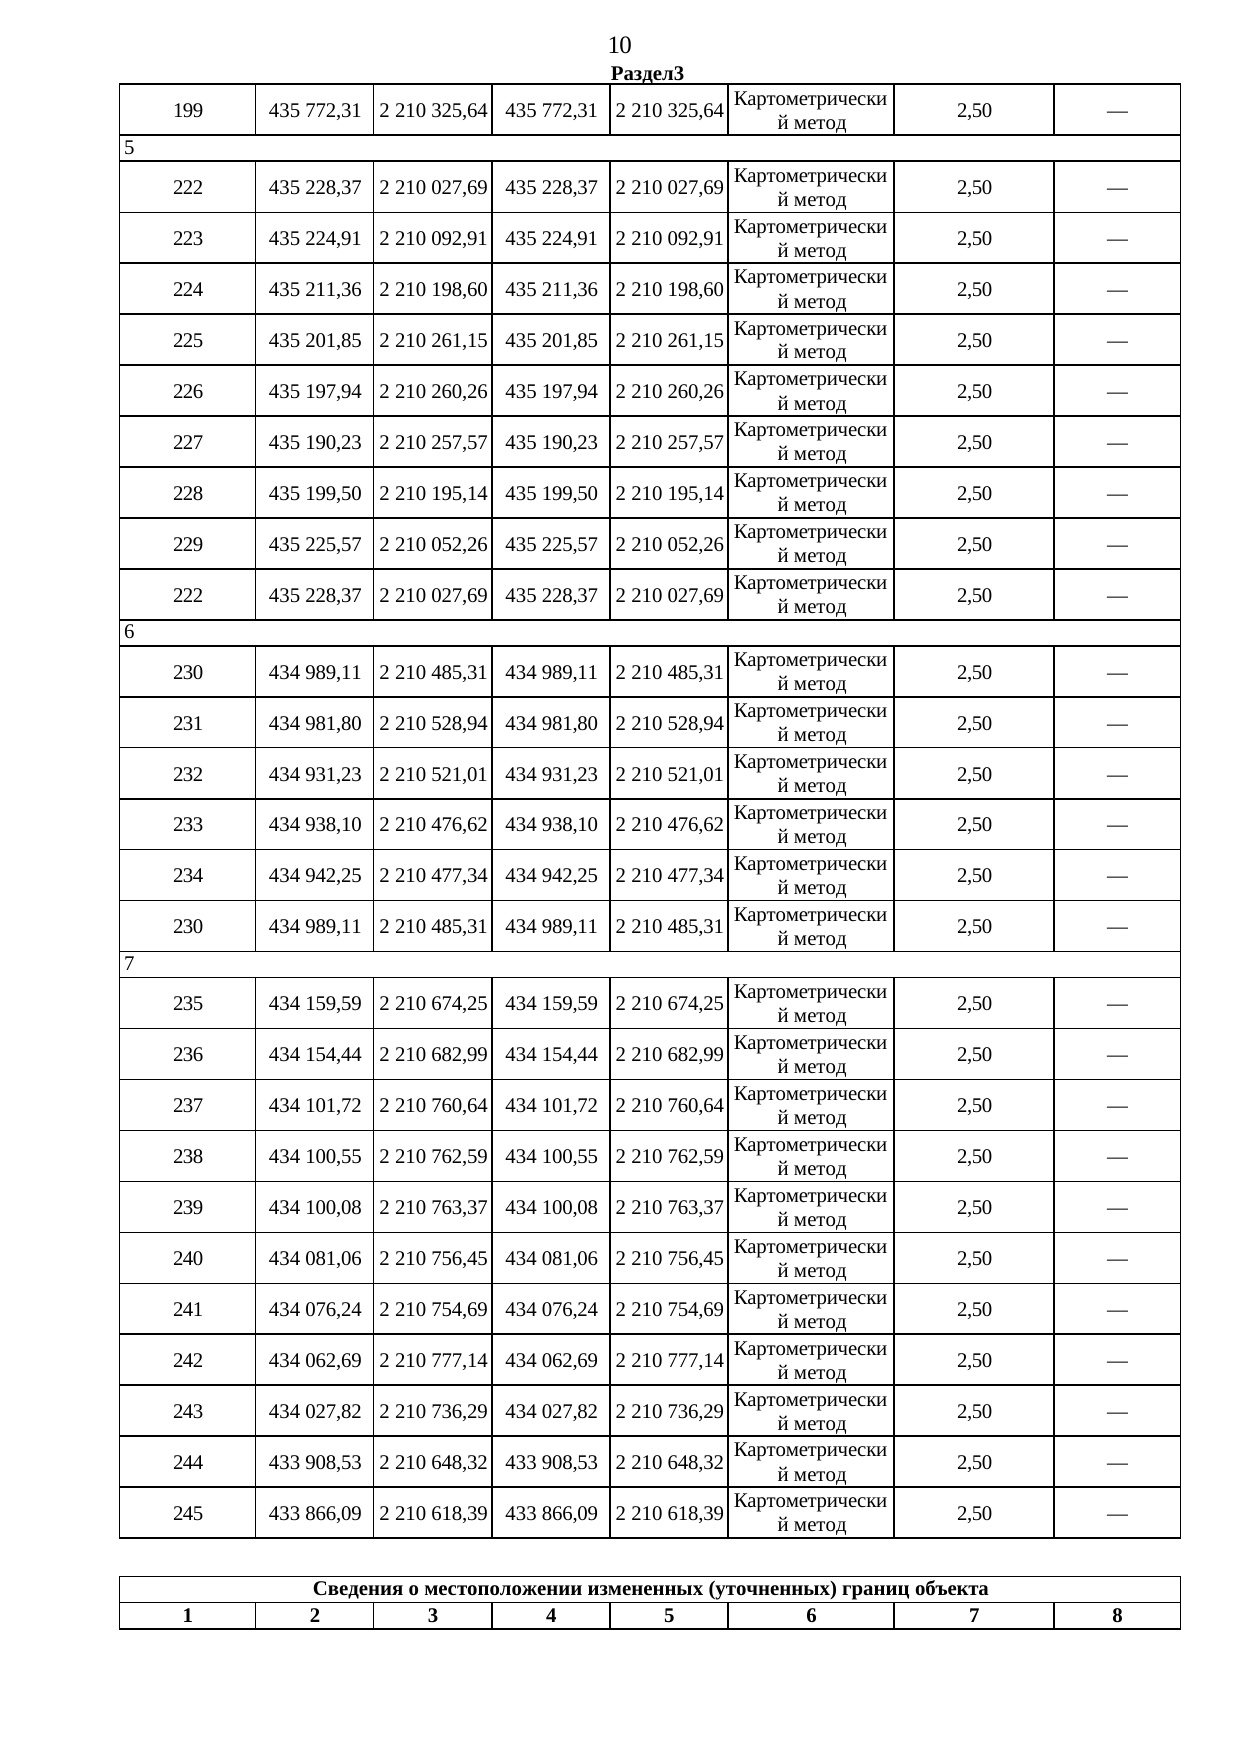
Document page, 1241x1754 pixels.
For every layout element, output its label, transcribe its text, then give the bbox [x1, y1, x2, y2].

table_cell 2 210 756,45 [374, 1233, 491, 1282]
table_cell 2,50 [895, 1386, 1053, 1435]
table_cell 434 027,82 [493, 1386, 609, 1435]
table_cell 236 [120, 1029, 255, 1079]
table_cell 434 159,59 [493, 978, 609, 1028]
table_cell 229 [120, 519, 255, 568]
table_cell 434 100,55 [256, 1131, 373, 1181]
table_cell 434 931,23 [493, 748, 609, 798]
table_cell 2,50 [895, 901, 1053, 951]
table_cell 2 210 027,69 [611, 162, 727, 211]
table_cell 434 076,24 [256, 1284, 373, 1333]
table_cell 239 [120, 1182, 255, 1231]
table_cell Картометрически й метод [729, 1182, 893, 1231]
table_cell Картометрически й метод [729, 901, 893, 951]
table_cell 2 210 528,94 [611, 698, 727, 747]
table_cell Картометрически й метод [729, 1080, 893, 1129]
table_cell 435 211,36 [493, 264, 609, 313]
table_cell Картометрически й метод [729, 1488, 893, 1537]
table_cell — [1055, 1386, 1180, 1435]
table_cell 227 [120, 417, 255, 466]
table_cell Картометрически й метод [729, 264, 893, 313]
table_cell 435 190,23 [256, 417, 373, 466]
table_cell 434 938,10 [493, 800, 609, 849]
table_cell 2 210 754,69 [611, 1284, 727, 1333]
table_cell 2,50 [895, 748, 1053, 798]
table_cell 435 772,31 [256, 85, 373, 134]
table_cell 435 228,37 [256, 570, 373, 619]
table_cell — [1055, 1029, 1180, 1079]
table_cell 2 210 257,57 [374, 417, 491, 466]
table_cell 435 197,94 [493, 366, 609, 415]
table_cell 2 210 754,69 [374, 1284, 491, 1333]
table_cell — [1055, 1335, 1180, 1384]
table_cell 2 210 477,34 [374, 850, 491, 900]
table_cell 2,50 [895, 162, 1053, 211]
table_cell 434 981,80 [493, 698, 609, 747]
table_cell 2 210 756,45 [611, 1233, 727, 1282]
table_cell 2 210 674,25 [374, 978, 491, 1028]
table_cell Картометрически й метод [729, 468, 893, 517]
table_cell 434 100,55 [493, 1131, 609, 1181]
table_cell Картометрически й метод [729, 647, 893, 696]
table_cell 435 228,37 [256, 162, 373, 211]
table_cell — [1055, 1080, 1180, 1129]
table_cell 243 [120, 1386, 255, 1435]
table_cell 2,50 [895, 698, 1053, 747]
table_cell 435 199,50 [256, 468, 373, 517]
table_cell 2 210 092,91 [374, 213, 491, 262]
table_cell 2 210 736,29 [611, 1386, 727, 1435]
table_cell — [1055, 1488, 1180, 1537]
table_cell 435 225,57 [493, 519, 609, 568]
table_cell 2,50 [895, 1488, 1053, 1537]
table_cell 435 224,91 [493, 213, 609, 262]
table_cell 434 981,80 [256, 698, 373, 747]
table_cell 245 [120, 1488, 255, 1537]
table_cell 435 228,37 [493, 570, 609, 619]
table_cell Картометрически й метод [729, 1233, 893, 1282]
table_cell 2,50 [895, 519, 1053, 568]
table_cell — [1055, 901, 1180, 951]
table_cell 2 210 763,37 [374, 1182, 491, 1231]
table_cell 3 [374, 1603, 491, 1628]
table_cell — [1055, 264, 1180, 313]
table_cell 6 [120, 621, 1180, 645]
table_cell 2,50 [895, 315, 1053, 364]
table_cell 434 989,11 [256, 901, 373, 951]
table_cell — [1055, 698, 1180, 747]
table_cell 232 [120, 748, 255, 798]
table_cell 2 210 485,31 [611, 647, 727, 696]
table_cell 2,50 [895, 850, 1053, 900]
table_cell 2 210 760,64 [374, 1080, 491, 1129]
table_cell 2 210 027,69 [611, 570, 727, 619]
table_cell 2,50 [895, 1335, 1053, 1384]
table_cell 435 190,23 [493, 417, 609, 466]
table_cell 2,50 [895, 1029, 1053, 1079]
table_cell 2,50 [895, 85, 1053, 134]
table_cell Картометрически й метод [729, 1284, 893, 1333]
table_cell 2 210 760,64 [611, 1080, 727, 1129]
table_cell 435 199,50 [493, 468, 609, 517]
table_cell 2 210 682,99 [374, 1029, 491, 1079]
table_cell 5 [120, 136, 1180, 160]
table_cell 2 210 260,26 [374, 366, 491, 415]
table_cell — [1055, 748, 1180, 798]
table_cell 2,50 [895, 1233, 1053, 1282]
table_cell 2 210 648,32 [374, 1437, 491, 1486]
table_cell — [1055, 850, 1180, 900]
table_cell 2 210 198,60 [611, 264, 727, 313]
table_cell 433 908,53 [493, 1437, 609, 1486]
table_cell 242 [120, 1335, 255, 1384]
table_cell 2 210 528,94 [374, 698, 491, 747]
table_cell 434 989,11 [493, 647, 609, 696]
table_cell 2 210 485,31 [374, 901, 491, 951]
table_cell 2 210 485,31 [374, 647, 491, 696]
table_cell 240 [120, 1233, 255, 1282]
table_cell 2 210 763,37 [611, 1182, 727, 1231]
table_cell 434 989,11 [256, 647, 373, 696]
table_cell 435 201,85 [256, 315, 373, 364]
table_cell Картометрически й метод [729, 748, 893, 798]
table_cell 435 772,31 [493, 85, 609, 134]
table_cell 228 [120, 468, 255, 517]
table_cell 2,50 [895, 1182, 1053, 1231]
table_cell 231 [120, 698, 255, 747]
table_cell — [1055, 978, 1180, 1028]
table_cell Картометрически й метод [729, 366, 893, 415]
table_cell 2,50 [895, 1080, 1053, 1129]
table_cell Картометрически й метод [729, 1437, 893, 1486]
table_cell Картометрически й метод [729, 213, 893, 262]
table_cell — [1055, 162, 1180, 211]
table_cell — [1055, 85, 1180, 134]
table_cell Картометрически й метод [729, 1386, 893, 1435]
table_cell 2 210 325,64 [611, 85, 727, 134]
table_cell 435 228,37 [493, 162, 609, 211]
table_cell 434 062,69 [493, 1335, 609, 1384]
table_cell Картометрически й метод [729, 1335, 893, 1384]
table_cell 2,50 [895, 468, 1053, 517]
table_cell 2,50 [895, 1437, 1053, 1486]
table_cell 434 938,10 [256, 800, 373, 849]
table_cell 2 210 618,39 [611, 1488, 727, 1537]
table_cell 2,50 [895, 978, 1053, 1028]
table_cell 434 154,44 [493, 1029, 609, 1079]
table_cell — [1055, 213, 1180, 262]
table_cell 8 [1055, 1603, 1180, 1628]
table_cell 2 210 736,29 [374, 1386, 491, 1435]
table_cell 2 210 325,64 [374, 85, 491, 134]
table_cell — [1055, 315, 1180, 364]
table_cell 2,50 [895, 1131, 1053, 1181]
table_cell 2 210 195,14 [374, 468, 491, 517]
table_cell 2 210 257,57 [611, 417, 727, 466]
table_cell 2 210 027,69 [374, 162, 491, 211]
table_cell 2 210 674,25 [611, 978, 727, 1028]
table_cell 222 [120, 570, 255, 619]
table_cell Картометрически й метод [729, 315, 893, 364]
table_cell 238 [120, 1131, 255, 1181]
table_header Сведения о местоположении измененных (уточненных) границ объекта [120, 1577, 1180, 1602]
table_cell — [1055, 647, 1180, 696]
table_cell Картометрически й метод [729, 417, 893, 466]
table_cell 2 210 052,26 [611, 519, 727, 568]
table_cell 434 942,25 [493, 850, 609, 900]
table_cell 2 210 682,99 [611, 1029, 727, 1079]
table_cell 433 908,53 [256, 1437, 373, 1486]
table_cell Картометрически й метод [729, 519, 893, 568]
table_cell Картометрически й метод [729, 698, 893, 747]
table_cell 434 081,06 [256, 1233, 373, 1282]
table_cell 7 [895, 1603, 1053, 1628]
table_cell 2 210 521,01 [374, 748, 491, 798]
table_cell — [1055, 1131, 1180, 1181]
table_cell 225 [120, 315, 255, 364]
table_cell 2 210 260,26 [611, 366, 727, 415]
table_cell 2,50 [895, 417, 1053, 466]
table_cell 2 210 261,15 [611, 315, 727, 364]
table_cell 233 [120, 800, 255, 849]
table_cell 2 210 618,39 [374, 1488, 491, 1537]
table_cell 434 081,06 [493, 1233, 609, 1282]
table_cell Картометрически й метод [729, 570, 893, 619]
table_cell 435 197,94 [256, 366, 373, 415]
table_cell 2,50 [895, 213, 1053, 262]
table_cell — [1055, 1182, 1180, 1231]
table_cell 433 866,09 [256, 1488, 373, 1537]
table_cell 2 [256, 1603, 373, 1628]
table_cell 435 225,57 [256, 519, 373, 568]
table_cell 434 101,72 [256, 1080, 373, 1129]
table_cell — [1055, 519, 1180, 568]
table_cell Картометрически й метод [729, 1131, 893, 1181]
table_cell 2 210 195,14 [611, 468, 727, 517]
table_cell 434 154,44 [256, 1029, 373, 1079]
table_cell — [1055, 570, 1180, 619]
table_cell Картометрически й метод [729, 85, 893, 134]
table_cell 2 210 092,91 [611, 213, 727, 262]
table_cell 2 210 485,31 [611, 901, 727, 951]
table_cell 2,50 [895, 800, 1053, 849]
table_cell 241 [120, 1284, 255, 1333]
table_cell 5 [611, 1603, 727, 1628]
table_cell 2,50 [895, 366, 1053, 415]
table_cell 2,50 [895, 1284, 1053, 1333]
table_cell 7 [120, 952, 1180, 977]
table_cell 6 [729, 1603, 893, 1628]
table_cell 434 100,08 [256, 1182, 373, 1231]
table_cell 433 866,09 [493, 1488, 609, 1537]
table_cell Картометрически й метод [729, 162, 893, 211]
table_cell 244 [120, 1437, 255, 1486]
table_cell 230 [120, 901, 255, 951]
table_cell 2 210 762,59 [611, 1131, 727, 1181]
table_cell — [1055, 417, 1180, 466]
table_cell Картометрически й метод [729, 850, 893, 900]
table_cell 434 159,59 [256, 978, 373, 1028]
table_cell 435 211,36 [256, 264, 373, 313]
table_cell — [1055, 366, 1180, 415]
table_cell 230 [120, 647, 255, 696]
table_cell 224 [120, 264, 255, 313]
table_cell — [1055, 468, 1180, 517]
table_cell 2 210 027,69 [374, 570, 491, 619]
table_cell 2 210 476,62 [611, 800, 727, 849]
table_cell 434 989,11 [493, 901, 609, 951]
table_cell 4 [493, 1603, 609, 1628]
table_cell 234 [120, 850, 255, 900]
table_cell 2,50 [895, 570, 1053, 619]
table_cell 2 210 476,62 [374, 800, 491, 849]
table_cell 222 [120, 162, 255, 211]
table_cell Картометрически й метод [729, 1029, 893, 1079]
table_cell 2 210 521,01 [611, 748, 727, 798]
table_cell 2,50 [895, 647, 1053, 696]
table_cell 434 942,25 [256, 850, 373, 900]
table_cell 434 062,69 [256, 1335, 373, 1384]
table_cell 2 210 777,14 [611, 1335, 727, 1384]
table_cell 434 101,72 [493, 1080, 609, 1129]
table_cell — [1055, 1284, 1180, 1333]
table_cell 2 210 762,59 [374, 1131, 491, 1181]
table_cell 434 931,23 [256, 748, 373, 798]
table_cell 2 210 477,34 [611, 850, 727, 900]
table_cell — [1055, 1233, 1180, 1282]
table_cell 1 [120, 1603, 255, 1628]
table_cell 226 [120, 366, 255, 415]
table_cell — [1055, 1437, 1180, 1486]
table_cell 237 [120, 1080, 255, 1129]
table_cell 2 210 648,32 [611, 1437, 727, 1486]
table_cell 434 100,08 [493, 1182, 609, 1231]
table_cell Картометрически й метод [729, 800, 893, 849]
table_cell 235 [120, 978, 255, 1028]
table_cell 2 210 777,14 [374, 1335, 491, 1384]
table_cell 2 210 052,26 [374, 519, 491, 568]
table_cell — [1055, 800, 1180, 849]
table_cell 434 027,82 [256, 1386, 373, 1435]
table_cell 434 076,24 [493, 1284, 609, 1333]
table_cell 435 201,85 [493, 315, 609, 364]
table_cell Картометрически й метод [729, 978, 893, 1028]
table_cell 2,50 [895, 264, 1053, 313]
table_cell 435 224,91 [256, 213, 373, 262]
table_cell 2 210 198,60 [374, 264, 491, 313]
table_cell 223 [120, 213, 255, 262]
table_cell 199 [120, 85, 255, 134]
table_cell 2 210 261,15 [374, 315, 491, 364]
